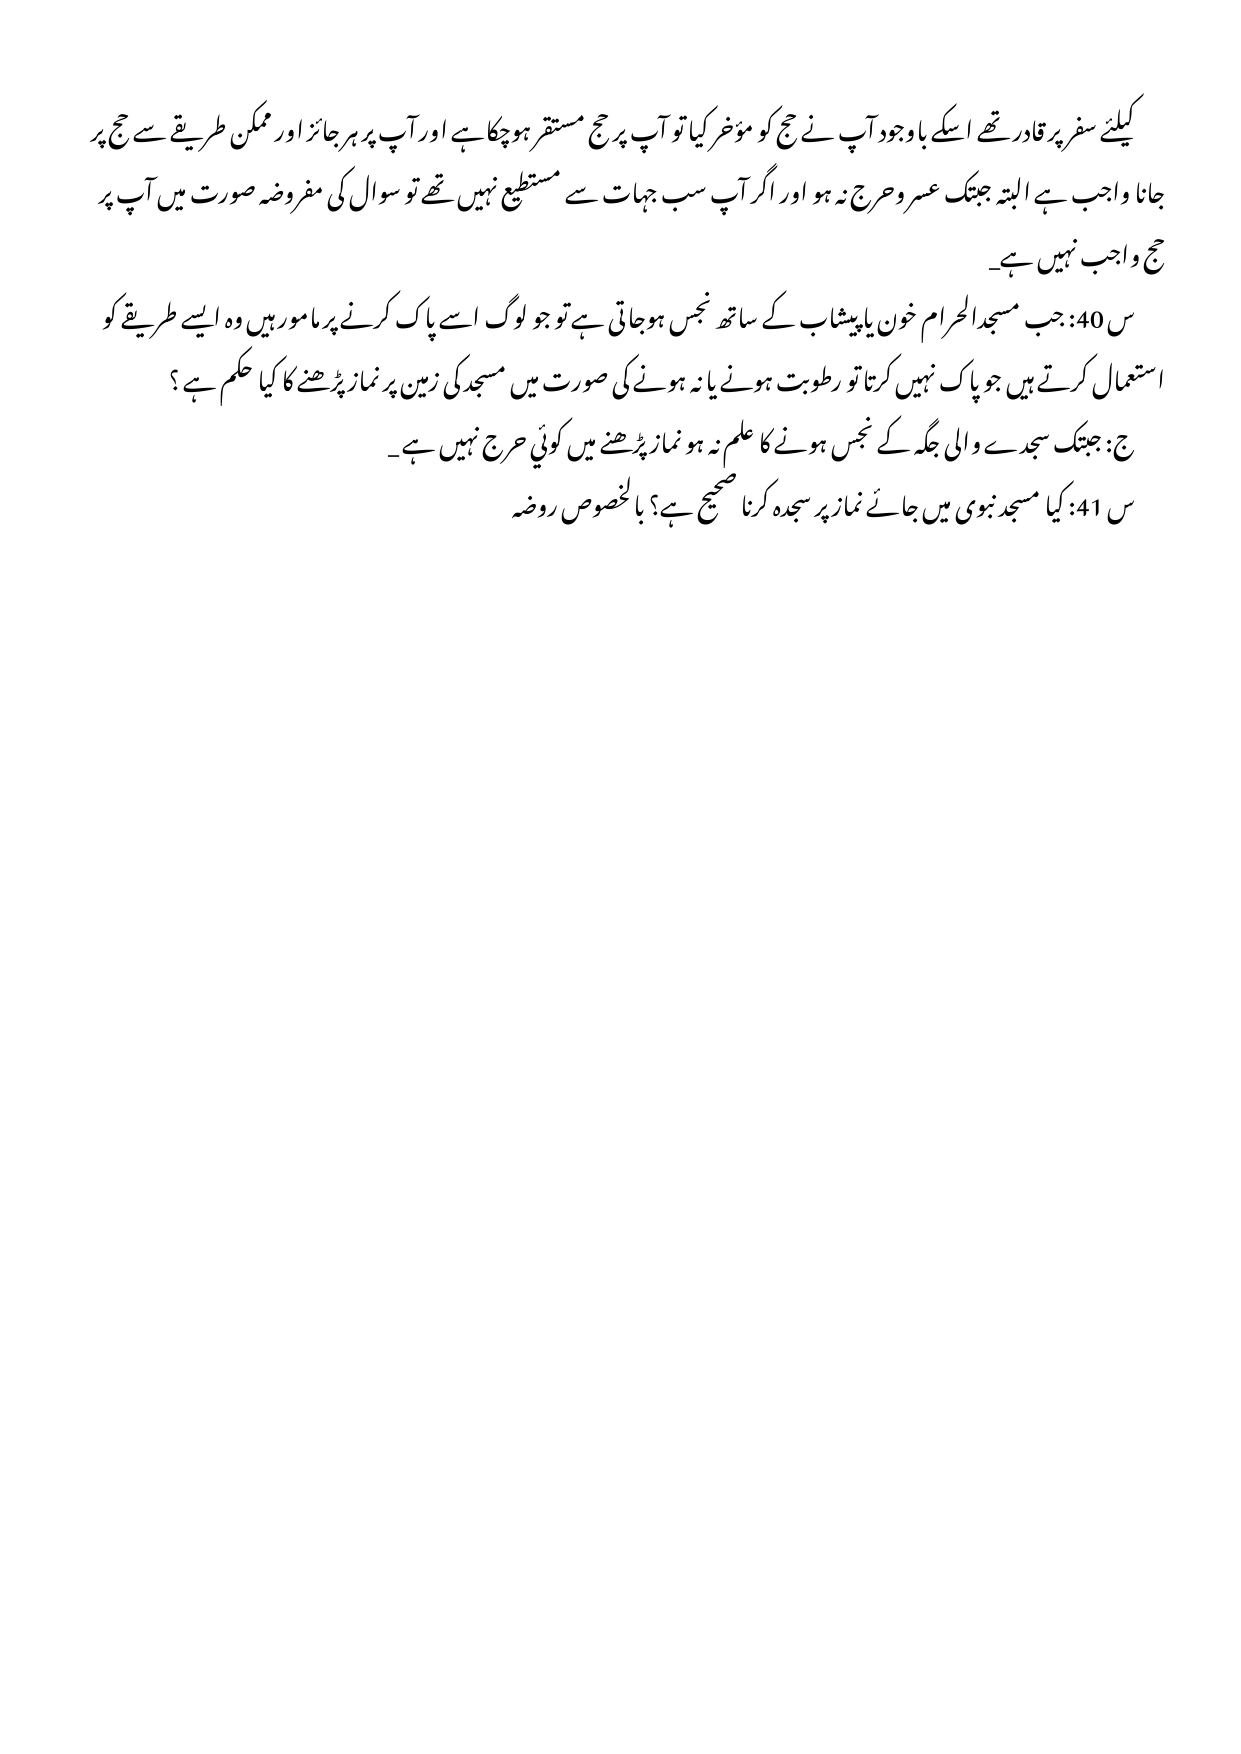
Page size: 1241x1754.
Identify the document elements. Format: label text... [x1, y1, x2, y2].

text ج: جبتك سجدے والى جگہ كے نجس ہونے كا علم نہ ہو نماز پڑھنے ميں كوئي حرج نہيں ہے _ [75, 406, 1165, 469]
text كيلئے سفر پر قادر تھے اسكے باوجود آپ نے حج كو مؤخر كيا تو آپ پر حج مستقر ہوچكاہے اور آپ پر ہر جائز اور ممكن طريقے سے حج پر جانا واجب ہے البتہ جبتك عسر وحرج نہ ہو اور اگر آپ سب جہات سے مستطيع نہيں تھے تو سوال كى مفروضہ صورت ميں آپ پر حج واجب نہيں ہے_ [75, 94, 1165, 281]
text س 41: كيا مسجد نبوى ميں جائے نماز پر سجدہ كرنا صحيح ہے؟ بالخصوص روضہ شريفہ ميں كہ جہاں كوئي ايسى چيز ركھنا جس پر سجدہ كرنا صحيح ہے _جيسے كاغذ يادرخت كى شاخوں سے بنى ہوئي جائے نماز _توجہ كو جذب كرتاہے اور نمازى لوگوں كى نظروں كا نشانہ بنتاہے جيسے كہ اس سے مخالفين كو مذاق اڑانے كا بھى موقع ملتاہے_ [75, 469, 1165, 594]
text س 40: جب مسجدالحرام خون يا پيشاب كے ساتھ نجس ہوجاتى ہے تو جو لوگ اسے پاك كرنے پر مامور ہيں وہ ايسے طريقے كو استعمال كرتے ہيں جو پاك نہيں كرتا تو رطوبت ہونے يا نہ ہونے كى صورت ميں مسجد كى زمين پر نماز پڑھنے كا كيا حكم ہے ؟ [75, 281, 1165, 406]
